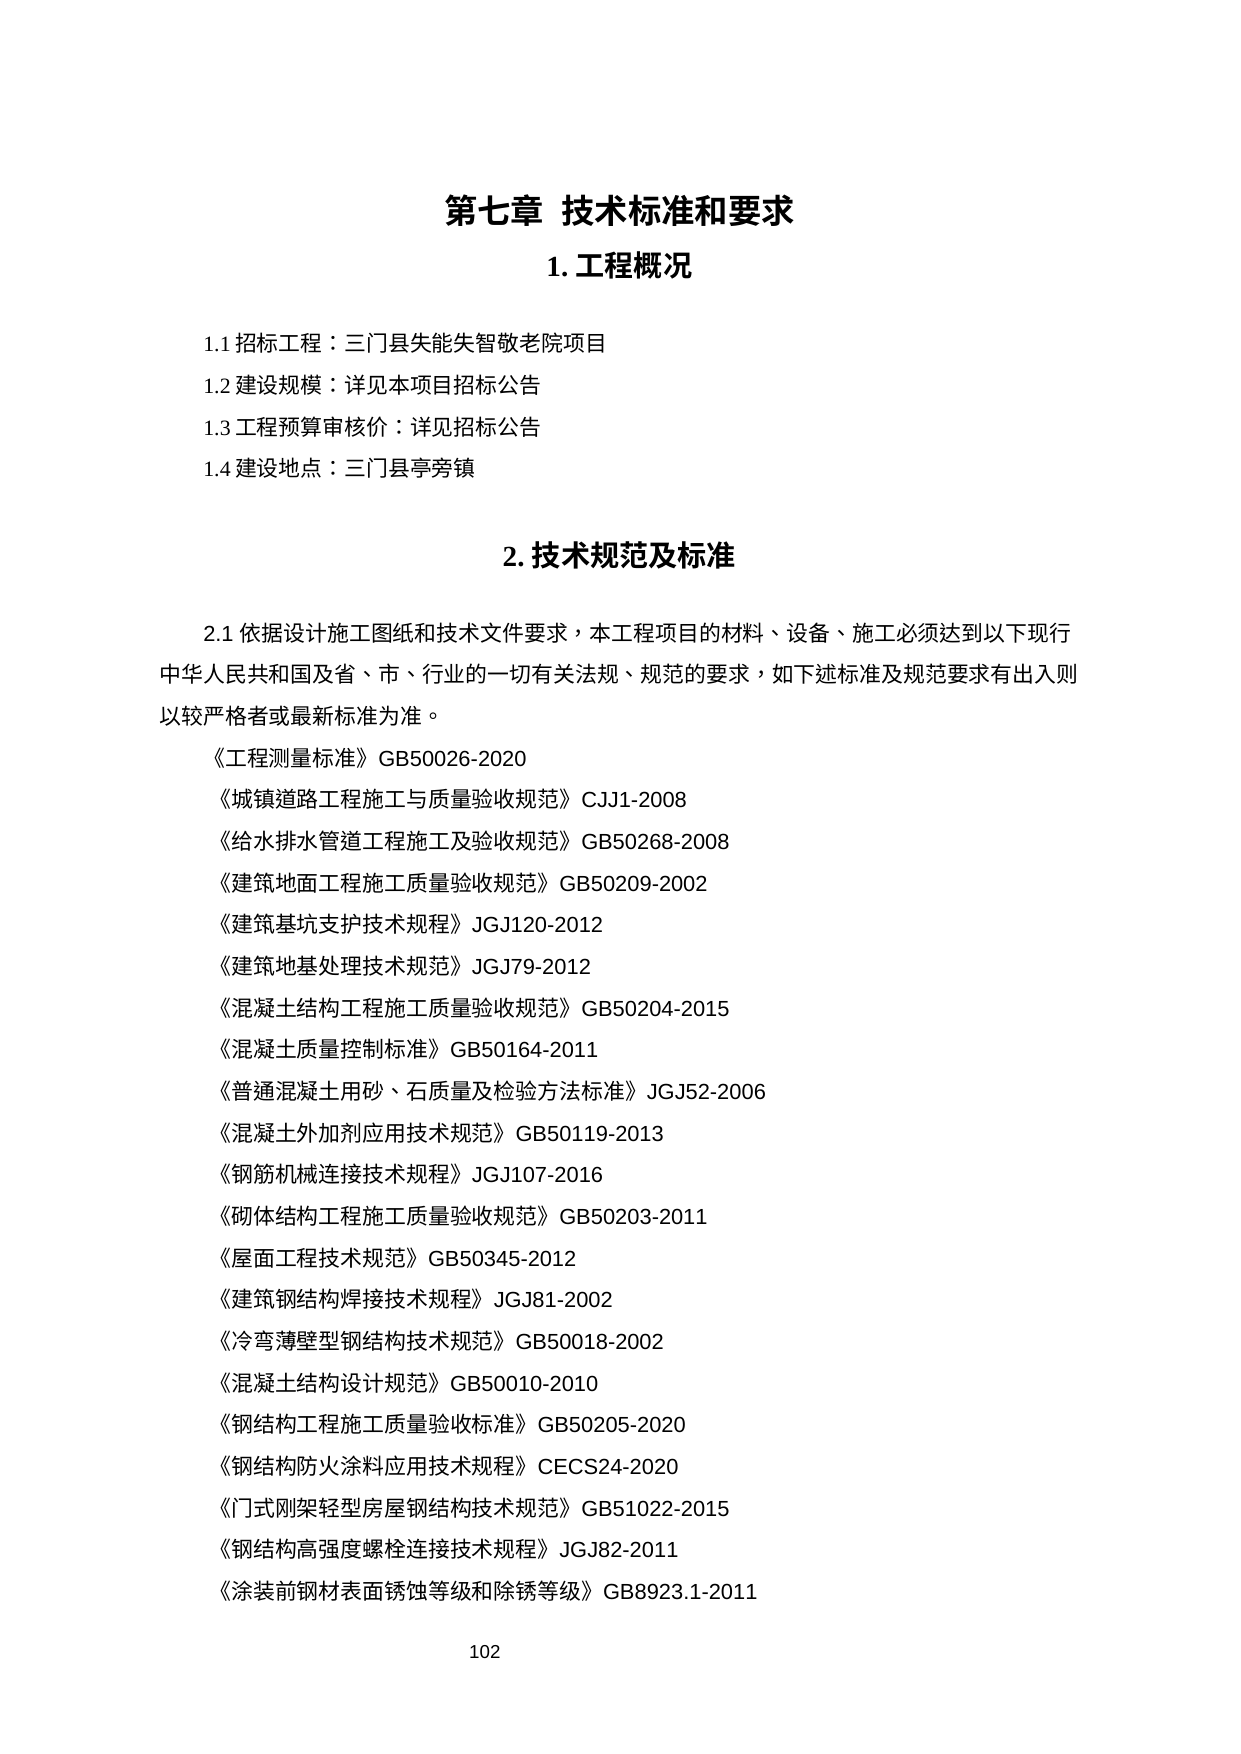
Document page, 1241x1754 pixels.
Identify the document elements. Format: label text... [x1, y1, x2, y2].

text 《钢结构工程施工质量验收标准》GB50205-2020 [159, 1399, 1079, 1441]
text 《门式刚架轻型房屋钢结构技术规范》GB51022-2015 [159, 1483, 1079, 1524]
text 《建筑钢结构焊接技术规程》JGJ81-2002 [159, 1274, 1079, 1316]
text 《建筑地基处理技术规范》JGJ79-2012 [159, 941, 1079, 983]
text 《建筑基坑支护技术规程》JGJ120-2012 [159, 899, 1079, 941]
text 《建筑地面工程施工质量验收规范》GB50209-2002 [159, 858, 1079, 899]
text 《普通混凝土用砂、石质量及检验方法标准》JGJ52-2006 [159, 1066, 1079, 1108]
text 2.1 依据设计施工图纸和技术文件要求，本工程项目的材料、设备、施工必须达到以下现行中华人民共和国及省、市、行业的一切有关法规、规范的要求，如下述标准及规范要求有出入则以较严格者或最新标准为准。 [159, 608, 1079, 733]
text 1.3工程预算审核价：详见招标公告 [159, 402, 1079, 443]
subtitle 第七章 技术标准和要求 [159, 187, 1079, 233]
text 《工程测量标准》GB50026-2020 [159, 733, 1079, 774]
text 1.1招标工程：三门县失能失智敬老院项目 [159, 318, 1079, 360]
text 《钢结构高强度螺栓连接技术规程》JGJ82-2011 [159, 1524, 1079, 1566]
text 《涂装前钢材表面锈蚀等级和除锈等级》GB8923.1-2011 [159, 1566, 1079, 1608]
text 《钢筋机械连接技术规程》JGJ107-2016 [159, 1149, 1079, 1191]
text 1.2建设规模：详见本项目招标公告 [159, 360, 1079, 402]
text 《给水排水管道工程施工及验收规范》GB50268-2008 [159, 816, 1079, 858]
text 《钢结构防火涂料应用技术规程》CECS24-2020 [159, 1441, 1079, 1483]
text 1.4建设地点：三门县亭旁镇 [159, 443, 1079, 485]
text 1. 工程概况 [159, 243, 1079, 285]
text 《混凝土外加剂应用技术规范》GB50119-2013 [159, 1108, 1079, 1149]
text 《砌体结构工程施工质量验收规范》GB50203-2011 [159, 1191, 1079, 1233]
text 《屋面工程技术规范》GB50345-2012 [159, 1233, 1079, 1274]
text 《混凝土质量控制标准》GB50164-2011 [159, 1024, 1079, 1066]
text 《混凝土结构设计规范》GB50010-2010 [159, 1358, 1079, 1399]
text 《混凝土结构工程施工质量验收规范》GB50204-2015 [159, 983, 1079, 1024]
text 《城镇道路工程施工与质量验收规范》CJJ1-2008 [159, 774, 1079, 816]
text 《冷弯薄壁型钢结构技术规范》GB50018-2002 [159, 1316, 1079, 1358]
text 2. 技术规范及标准 [159, 533, 1079, 574]
